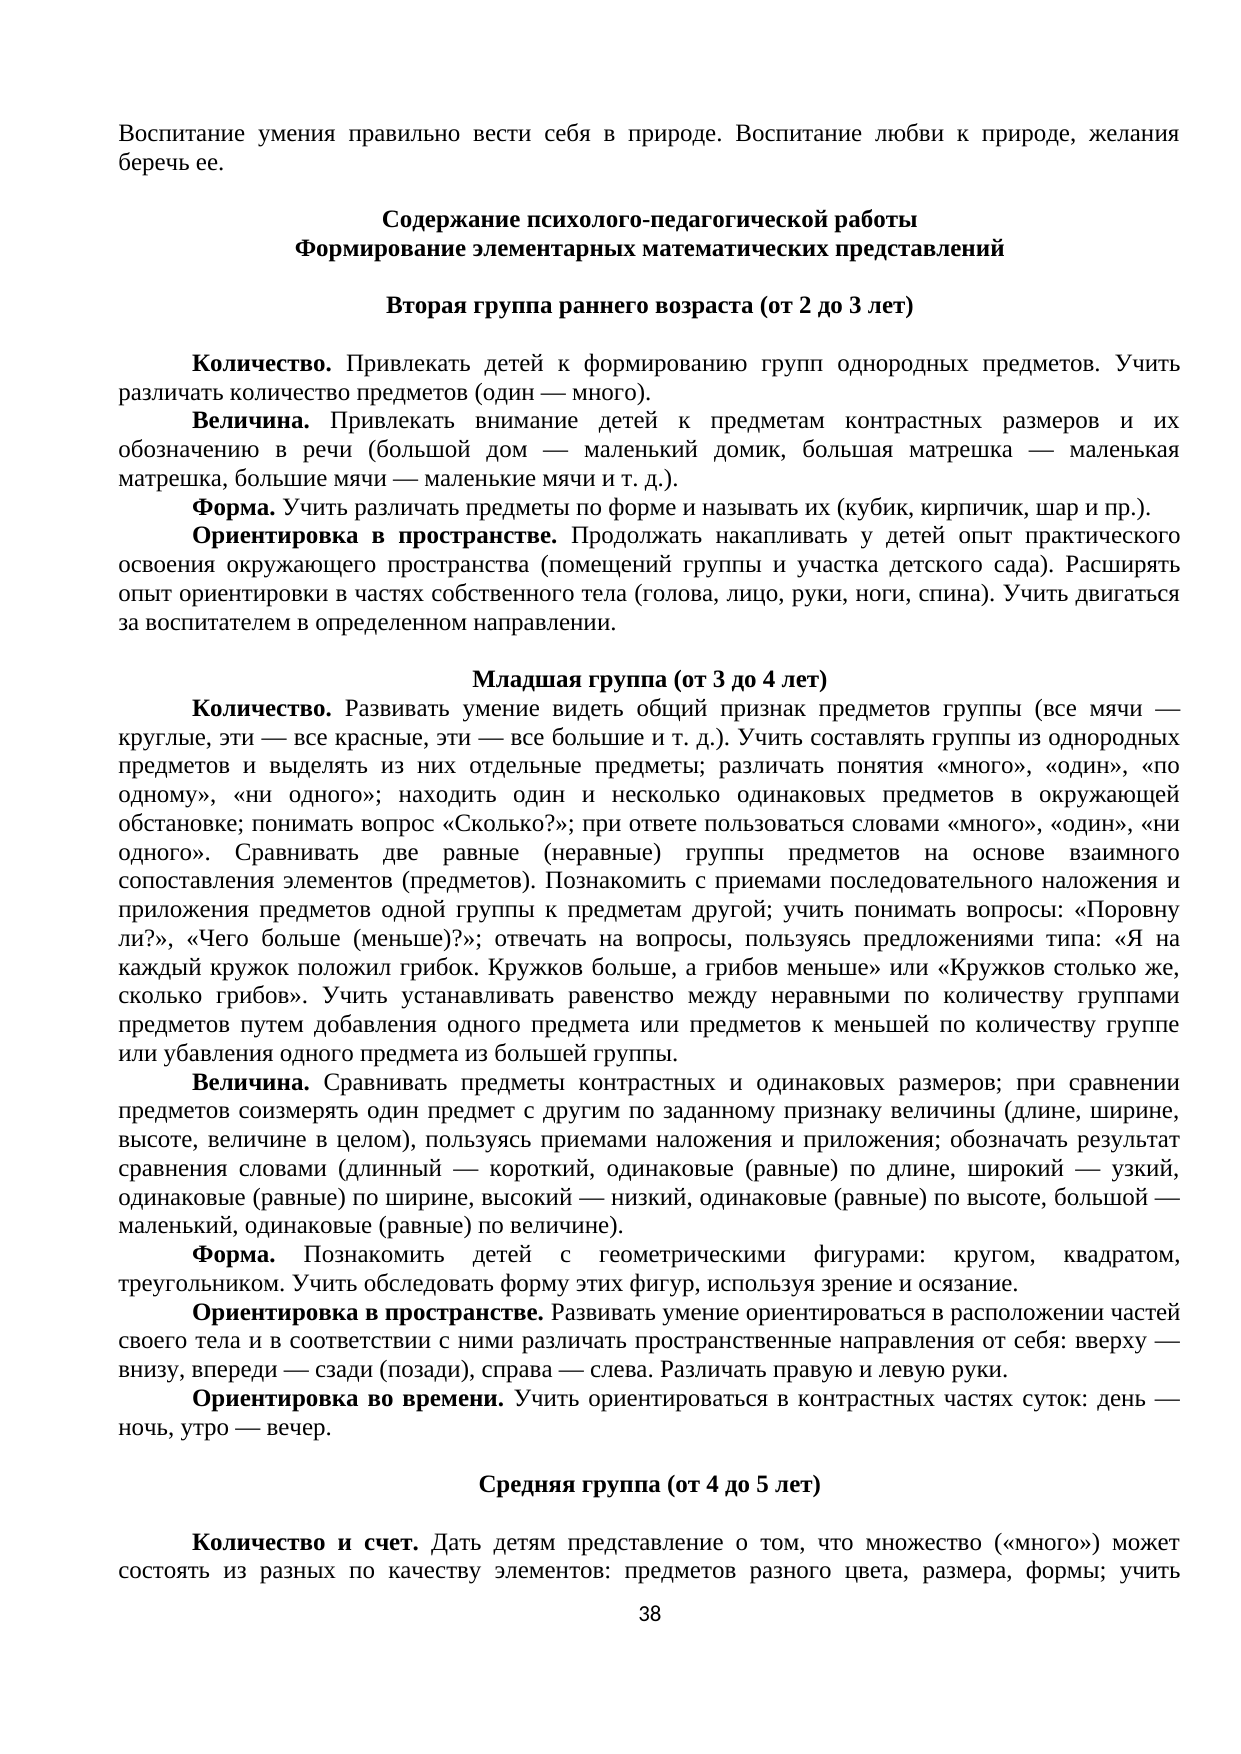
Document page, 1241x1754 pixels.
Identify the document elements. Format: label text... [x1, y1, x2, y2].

text Содержание психолого-педагогической работы [118, 204, 1181, 233]
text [118, 1527, 1181, 1584]
text Ориентировка во времени. Учить ориентироваться в контрастных частях суток: день — ночь, утро — вечер. [118, 1383, 1181, 1441]
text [118, 118, 1181, 176]
text Величина. Сравнивать предметы контрастных и одинаковых размеров; при сравнении предметов соизмерять один предмет с другим по заданному признаку величины (длине, ширине, высоте, величине в целом), пользуясь приемами наложения и приложения; обозначать результат сравнения словами (длинный — короткий, одинаковые (равные) по длине, широкий — узкий, одинаковые (равные) по ширине, высокий — низкий, одинаковые (равные) по высоте, большой — маленький, одинаковые (равные) по величине). [118, 1067, 1181, 1239]
text Количество. Развивать умение видеть общий признак предметов группы (все мячи — круглые, эти — все красные, эти — все большие и т. д.). Учить составлять группы из однородных предметов и выделять из них отдельные предметы; различать понятия «много», «один», «по одному», «ни одного»; находить один и несколько одинаковых предметов в окружающей обстановке; понимать вопрос «Сколько?»; при ответе пользоваться словами «много», «один», «ни одного». Сравнивать две равные (неравные) группы предметов на основе взаимного сопоставления элементов (предметов). Познакомить с приемами последовательного наложения и приложения предметов одной группы к предметам другой; учить понимать вопросы: «Поровну ли?», «Чего больше (меньше)?»; отвечать на вопросы, пользуясь предложениями типа: «Я на каждый кружок положил грибок. Кружков больше, а грибов меньше» или «Кружков столько же, сколько грибов». Учить устанавливать равенство между неравными по количеству группами предметов путем добавления одного предмета или предметов к меньшей по количеству группе или убавления одного предмета из большей группы. [118, 693, 1181, 1067]
text Младшая группа (от 3 до 4 лет) [118, 664, 1181, 693]
text Формирование элементарных математических представлений [118, 233, 1181, 262]
text Величина. Привлекать внимание детей к предметам контрастных размеров и их обозначению в речи (большой дом — маленький домик, большая матрешка — маленькая матрешка, большие мячи — маленькие мячи и т. д.). [118, 406, 1181, 492]
text Количество. Привлекать детей к формированию групп однородных предметов. Учить различать количество предметов (один — много). [118, 348, 1181, 406]
text Ориентировка в пространстве. Продолжать накапливать у детей опыт практического освоения окружающего пространства (помещений группы и участка детского сада). Расширять опыт ориентировки в частях собственного тела (голова, лицо, руки, ноги, спина). Учить двигаться за воспитателем в определенном направлении. [118, 521, 1181, 636]
text Средняя группа (от 4 до 5 лет) [118, 1469, 1181, 1498]
text Форма. Учить различать предметы по форме и называть их (кубик, кирпичик, шар и пр.). [118, 492, 1181, 521]
text Ориентировка в пространстве. Развивать умение ориентироваться в расположении частей своего тела и в соответствии с ними различать пространственные направления от себя: вверху — внизу, впереди — сзади (позади), справа — слева. Различать правую и левую руки. [118, 1297, 1181, 1383]
text Вторая группа раннего возраста (от 2 до 3 лет) [118, 291, 1181, 319]
text Форма. Познакомить детей с геометрическими фигурами: кругом, квадратом, треугольником. Учить обследовать форму этих фигур, используя зрение и осязание. [118, 1239, 1181, 1297]
